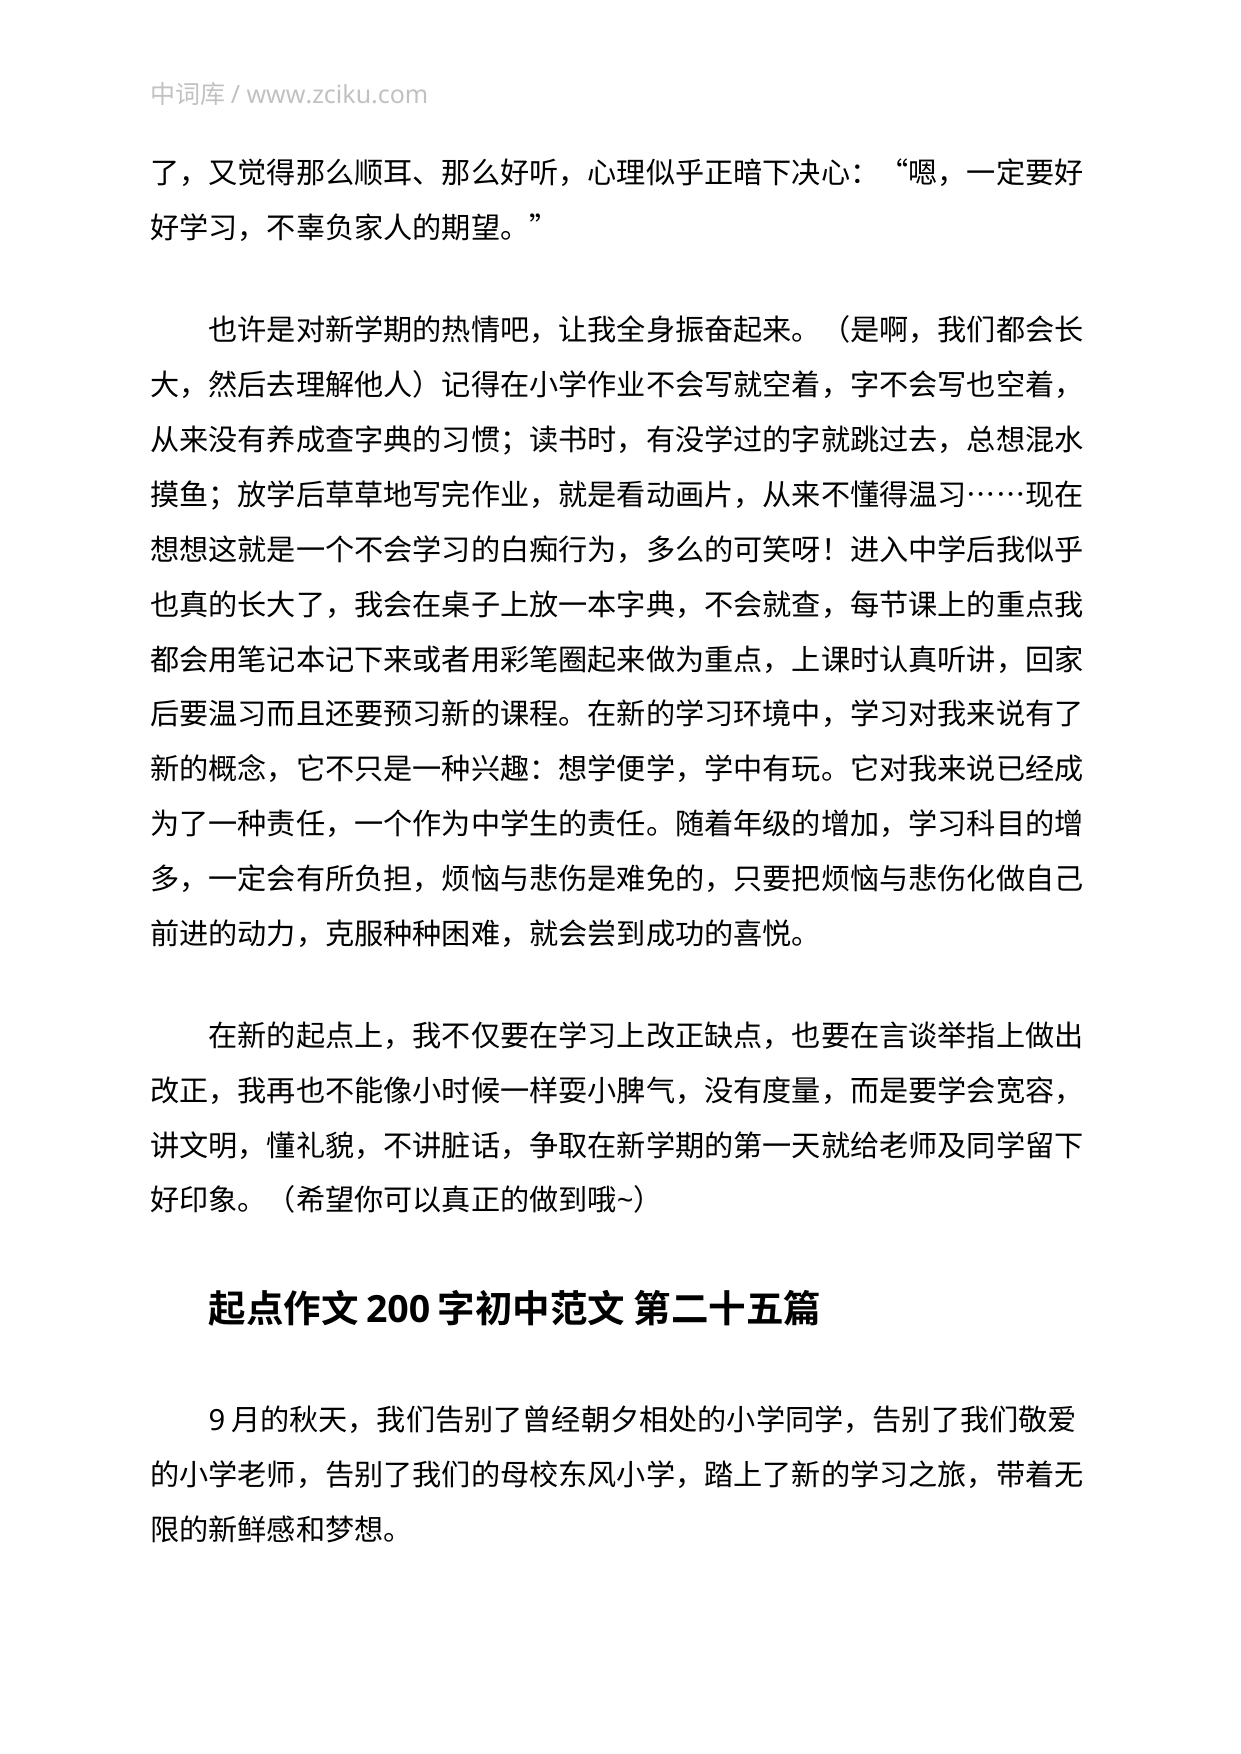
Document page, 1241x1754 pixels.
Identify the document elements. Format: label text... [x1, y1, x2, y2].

text 也许是对新学期的热情吧，让我全身振奋起来。（是啊，我们都会长大，然后去理解他人）记得在小学作业不会写就空着，字不会写也空着，从来没有养成查字典的习惯；读书时，有没学过的字就跳过去，总想混水摸鱼；放学后草草地写完作业，就是看动画片，从来不懂得温习……现在想想这就是一个不会学习的白痴行为，多么的可笑呀！进入中学后我似乎也真的长大了，我会在桌子上放一本字典，不会就查，每节课上的重点我都会用笔记本记下来或者用彩笔圈起来做为重点，上课时认真听讲，回家后要温习而且还要预习新的课程。在新的学习环境中，学习对我来说有了新的概念，它不只是一种兴趣：想学便学，学中有玩。它对我来说已经成为了一种责任，一个作为中学生的责任。随着年级的增加，学习科目的增多，一定会有所负担，烦恼与悲伤是难免的，只要把烦恼与悲伤化做自己前进的动力，克服种种困难，就会尝到成功的喜悦。 [150, 307, 1090, 953]
text 在新的起点上，我不仅要在学习上改正缺点，也要在言谈举指上做出改正，我再也不能像小时候一样耍小脾气，没有度量，而是要学会宽容，讲文明，懂礼貌，不讲脏话，争取在新学期的第一天就给老师及同学留下好印象。（希望你可以真正的做到哦~） [150, 1012, 1090, 1219]
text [150, 150, 1090, 247]
text 起点作文200字初中范文 第二十五篇 [150, 1279, 1090, 1333]
text 9月的秋天，我们告别了曾经朝夕相处的小学同学，告别了我们敬爱的小学老师，告别了我们的母校东风小学，踏上了新的学习之旅，带着无限的新鲜感和梦想。 [150, 1397, 1090, 1549]
